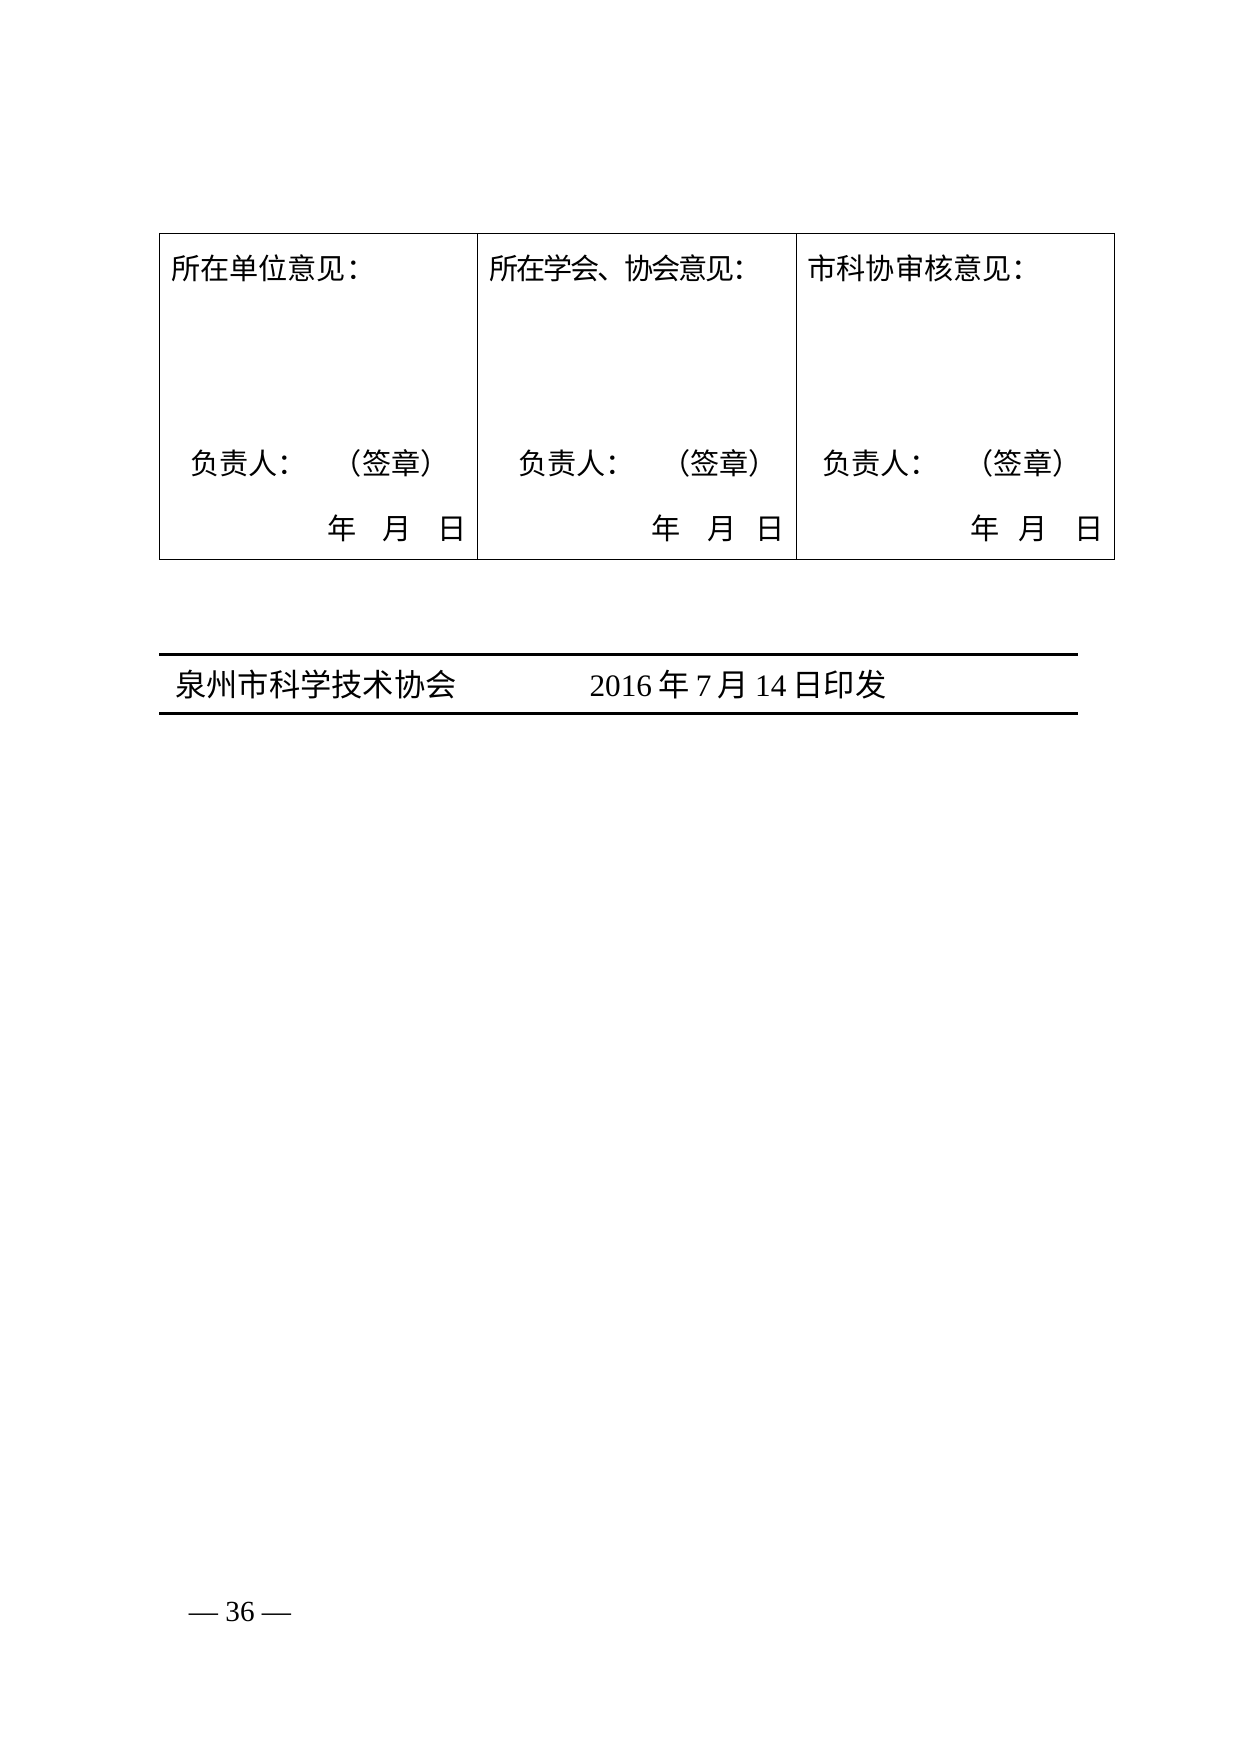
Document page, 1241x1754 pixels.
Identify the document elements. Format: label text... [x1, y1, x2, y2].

text 泉州市科学技术协会 2016年7月14日印发 [159, 650, 1081, 715]
table_cell 所在学会、协会意见： 负责人： （签章） 年 月 日 [478, 234, 796, 559]
table_cell 市科协审核意见： 负责人： （签章） 年 月 日 [797, 234, 1114, 559]
table_cell 所在单位意见： 负责人： （签章） 年 月 日 [160, 234, 477, 559]
